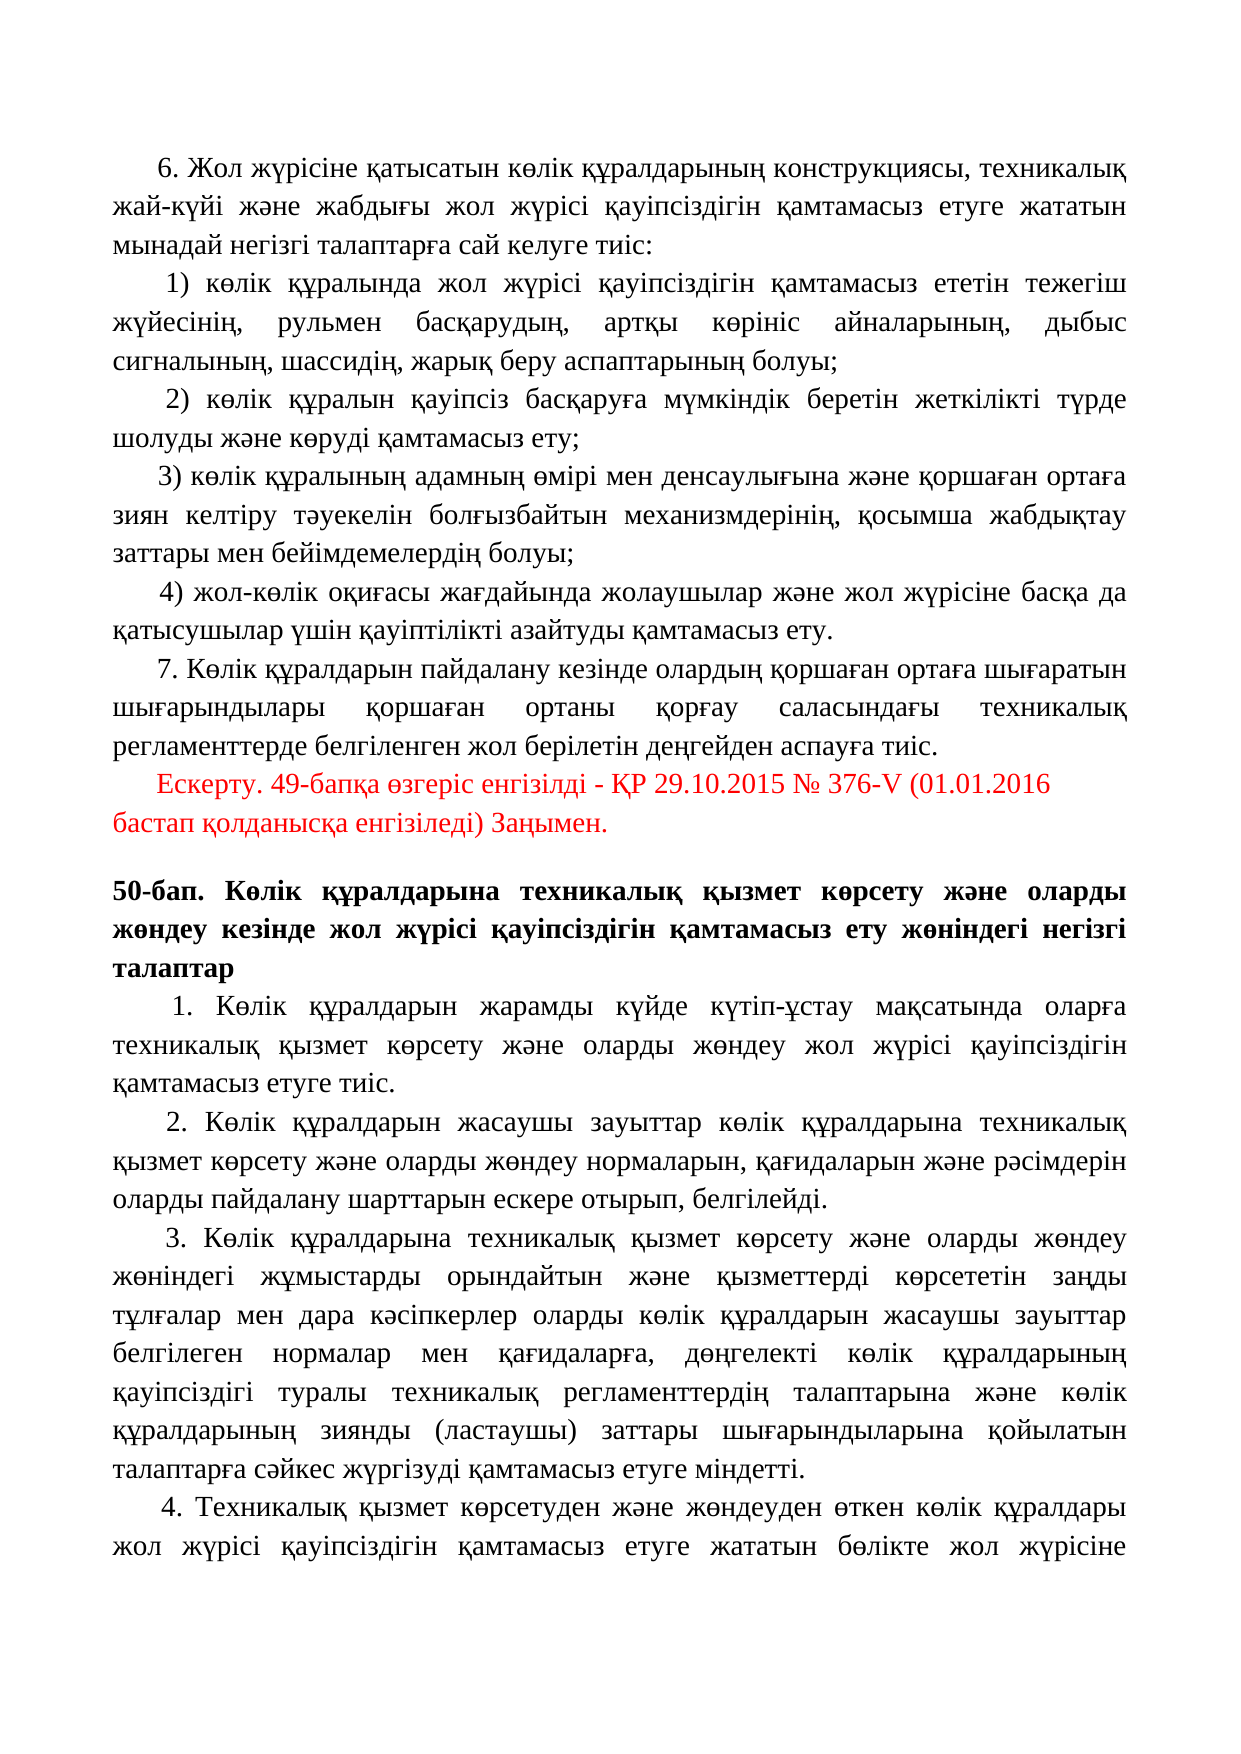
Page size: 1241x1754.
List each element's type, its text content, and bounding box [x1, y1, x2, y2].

text 7. Көлік құралдарын пайдалану кезінде олардың қоршаған ортаға шығаратын шығарындылары қоршаған ортаны қорғау саласындағы техникалық регламенттерде белгіленген жол берілетін деңгейден аспауға тиіс. [112, 651, 1128, 762]
text 3) көлік құралының адамның өмірі мен денсаулығына және қоршаған ортаға зиян келтіру тәуекелін болғызбайтын механизмдерінің, қосымша жабдықтау заттары мен бейімдемелердің болуы; [112, 458, 1128, 569]
text Ескерту. 49-бапқа өзгеріс енгізілді - ҚР 29.10.2015 № 376-V (01.01.2016 бастап қолданысқа енгізіледі) Заңымен. [112, 767, 1128, 869]
text 2) көлік құралын қауіпсіз басқаруға мүмкіндік беретін жеткілікті түрде шолуды және көруді қамтамасыз ету; [112, 381, 1128, 453]
text 50-бап. Көлік құралдарына техникалық қызмет көрсету және оларды жөндеу кезінде жол жүрісі қауіпсіздігін қамтамасыз ету жөніндегі негізгі талаптар [112, 873, 1128, 983]
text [112, 1489, 1128, 1562]
text 3. Көлік құралдарына техникалық қызмет көрсету және оларды жөндеу жөніндегі жұмыстарды орындайтын және қызметтерді көрсететін заңды тұлғалар мен дара кәсіпкерлер оларды көлік құралдарын жасаушы зауыттар белгілеген нормалар мен қағидаларға, дөңгелекті көлік құралдарының қауіпсіздігі туралы техникалық регламенттердің талаптарына және көлік құралдарының зиянды (ластаушы) заттары шығарындыларына қойылатын талаптарға сәйкес жүргізуді қамтамасыз етуге міндетті. [112, 1220, 1128, 1484]
text 6. Жол жүрісіне қатысатын көлік құралдарының конструкциясы, техникалық жай-күйі және жабдығы жол жүрісі қауіпсіздігін қамтамасыз етуге жататын мынадай негізгі талаптарға сай келуге тиіс: [112, 150, 1128, 261]
text 1) көлік құралында жол жүрісі қауіпсіздігін қамтамасыз ететін тежегіш жүйесінің, рульмен басқарудың, артқы көрініс айналарының, дыбыс сигналының, шассидің, жарық беру аспаптарының болуы; [112, 266, 1128, 376]
text 4) жол-көлік оқиғасы жағдайында жолаушылар және жол жүрісіне басқа да қатысушылар үшін қауіптілікті азайтуды қамтамасыз ету. [112, 574, 1128, 646]
text 2. Көлік құралдарын жасаушы зауыттар көлік құралдарына техникалық қызмет көрсету және оларды жөндеу нормаларын, қағидаларын және рәсімдерін оларды пайдалану шарттарын ескере отырып, белгілейді. [112, 1104, 1128, 1215]
text 1. Көлік құралдарын жарамды күйде күтіп-ұстау мақсатында оларға техникалық қызмет көрсету және оларды жөндеу жол жүрісі қауіпсіздігін қамтамасыз етуге тиіс. [112, 988, 1128, 1099]
